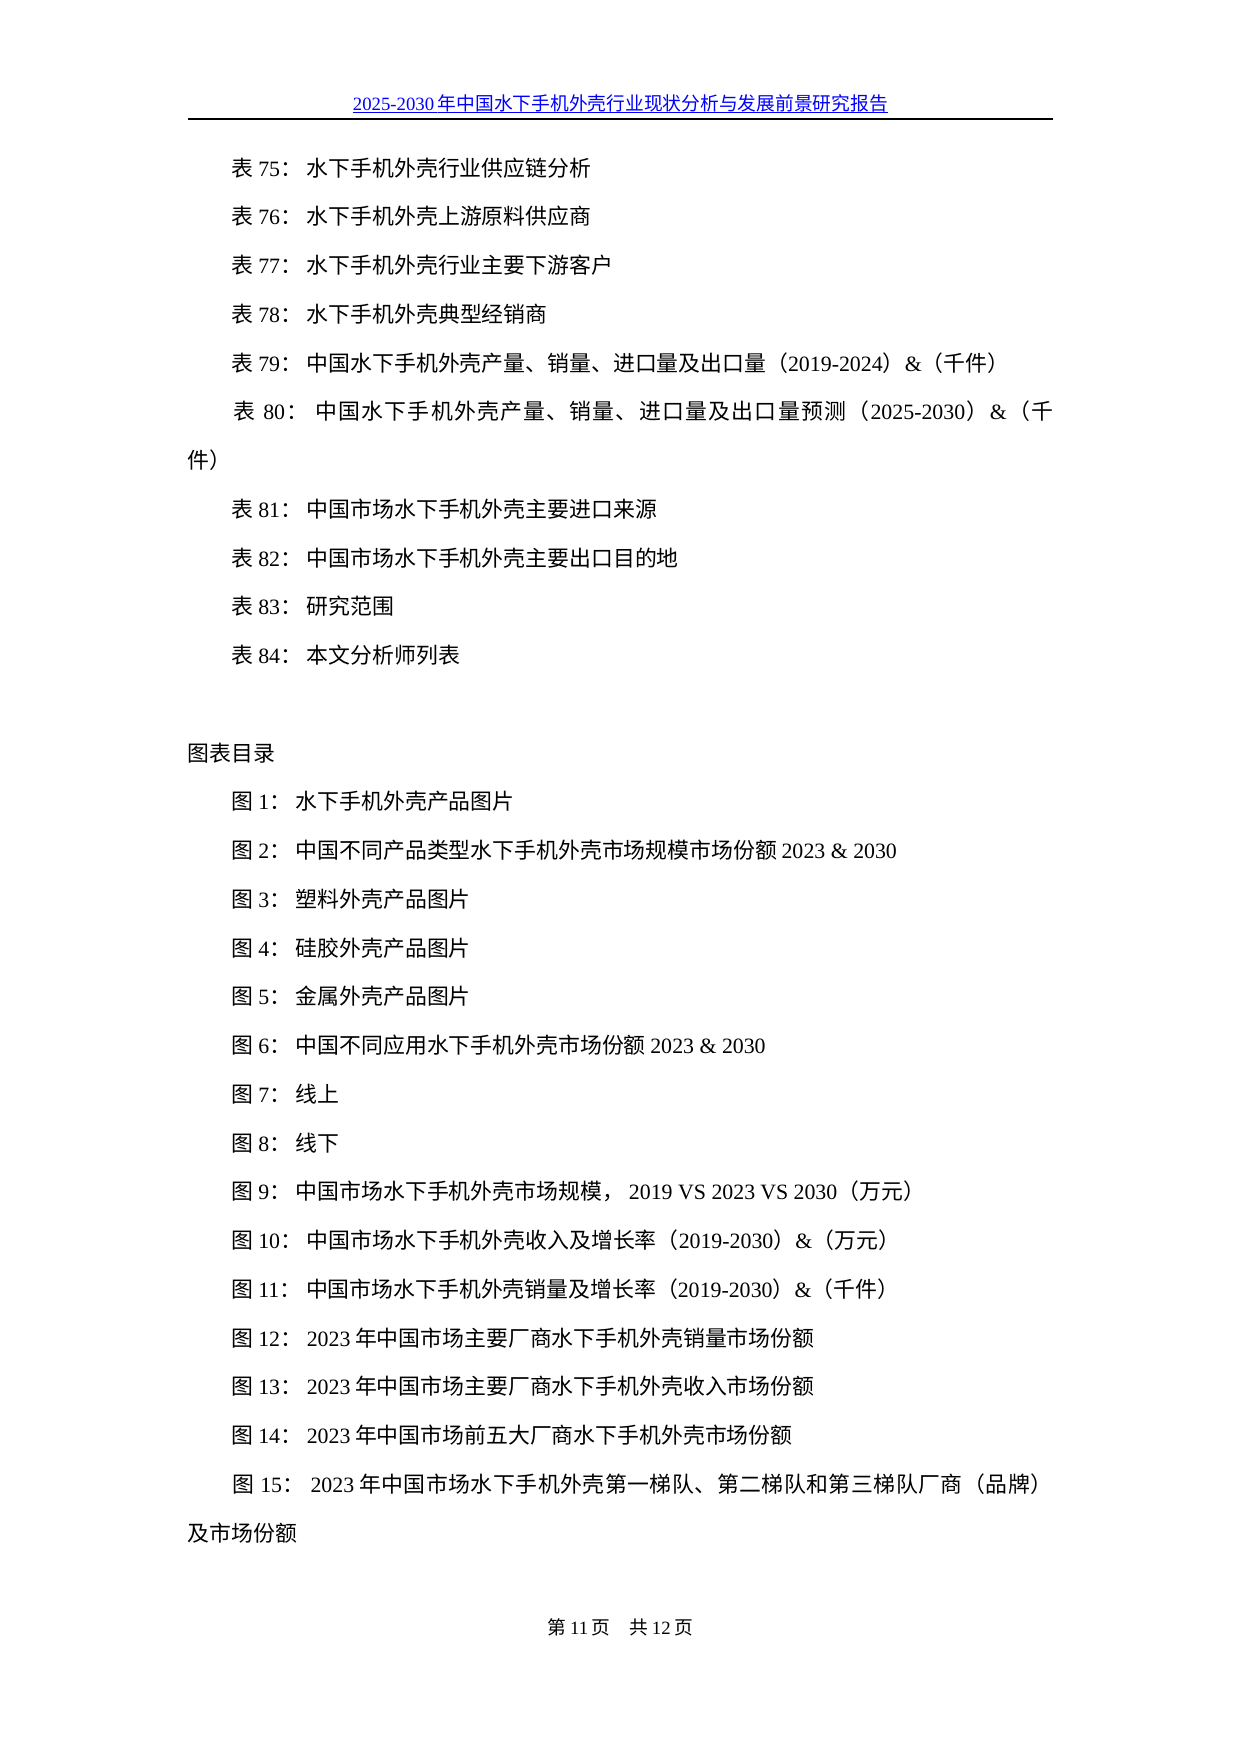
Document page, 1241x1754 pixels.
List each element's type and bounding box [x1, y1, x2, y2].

text [187, 150, 1053, 1548]
